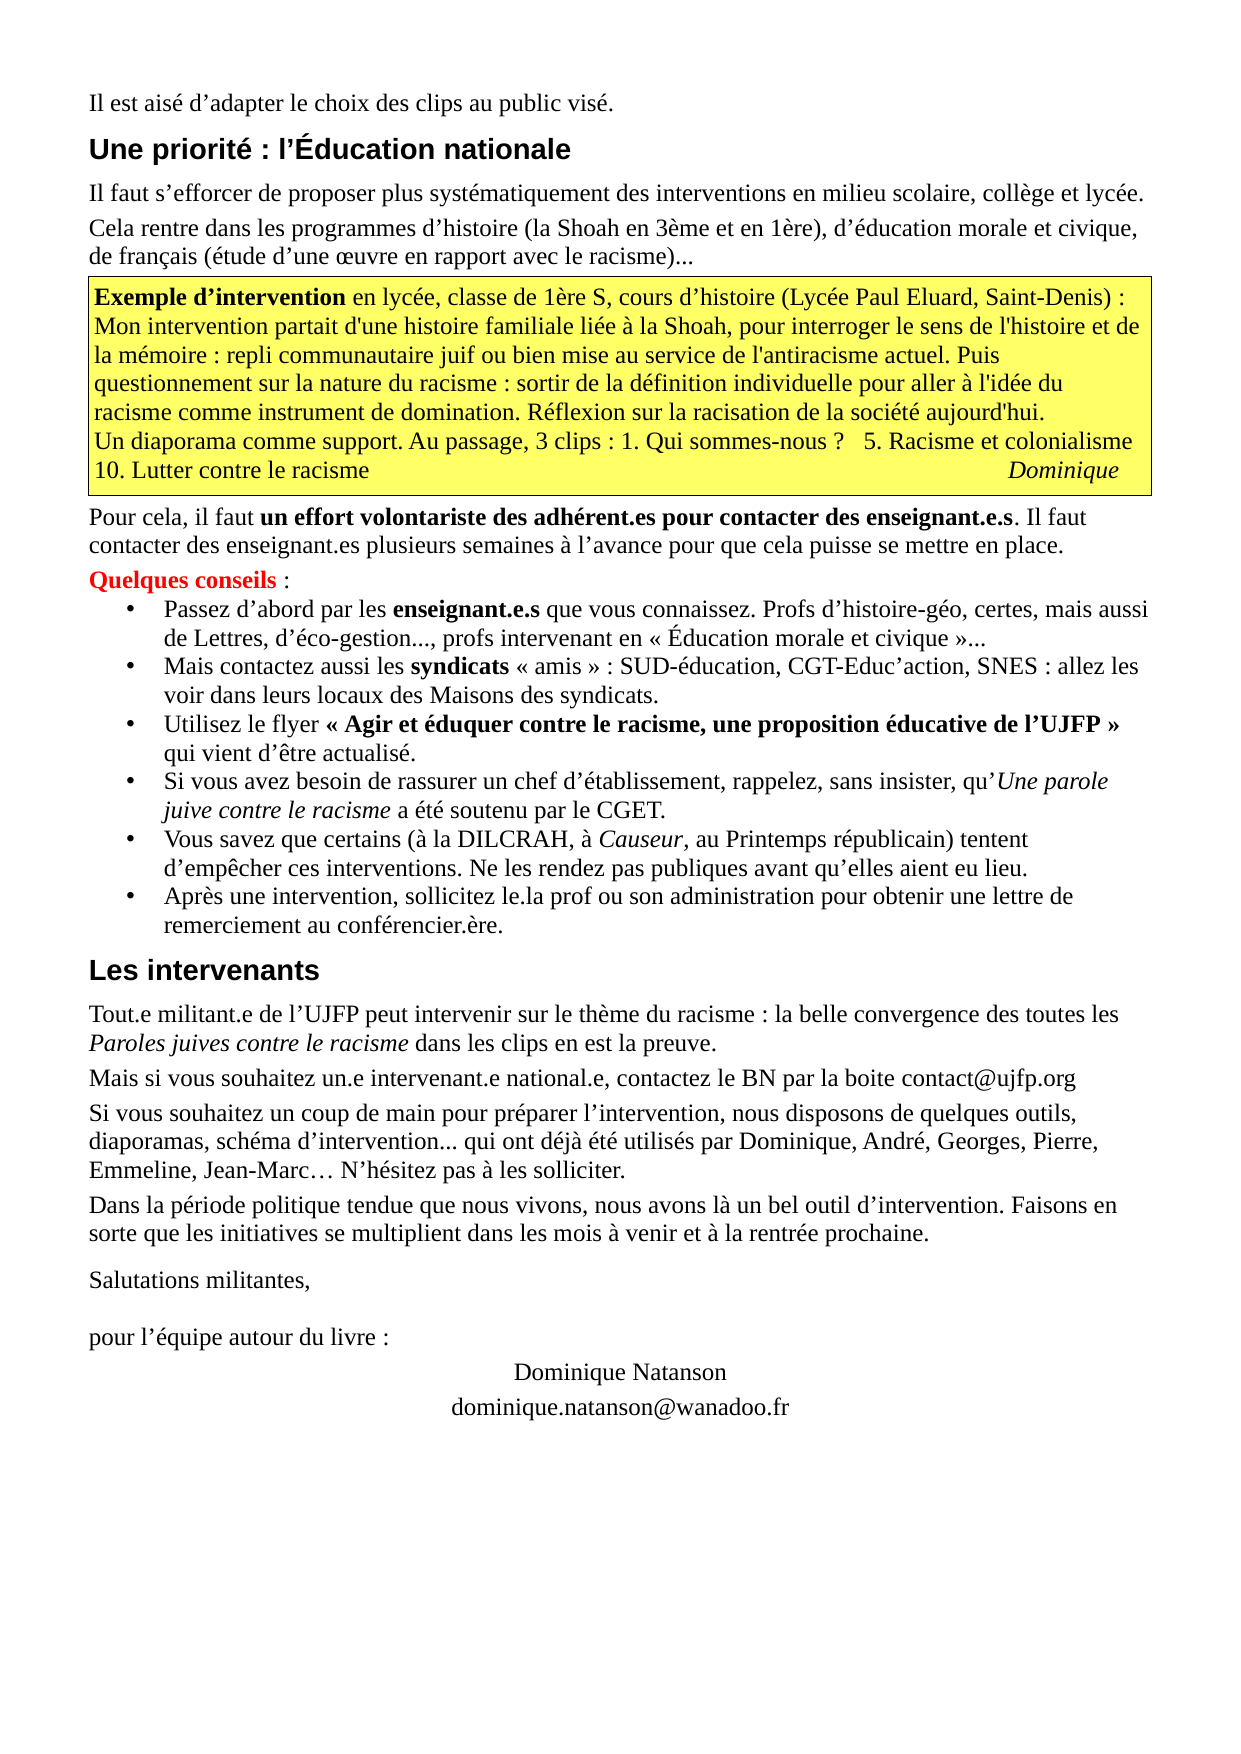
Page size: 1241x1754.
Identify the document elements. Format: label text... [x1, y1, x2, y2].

text Pour cela, il faut un effort volontariste des adhérent.es pour contacter des enseignant.e.s. Il faut contacter des enseignant.es plusieurs semaines à l’avance pour que cela puisse se mettre en place. [88, 502, 1152, 559]
list Mais contactez aussi les syndicats « amis » : SUD-éducation, CGT-Educ’action, SNES : allez les voir dans leurs locaux des Maisons des syndicats. [126, 651, 1152, 709]
text pour l’équipe autour du livre : [88, 1322, 1152, 1351]
text Mais si vous souhaitez un.e intervenant.e national.e, contactez le BN par la boite contact@ujfp.org [88, 1063, 1152, 1092]
list Vous savez que certains (à la DILCRAH, à Causeur, au Printemps républicain) tentent d’empêcher ces interventions. Ne les rendez pas publiques avant qu’elles aient eu lieu. [126, 824, 1152, 881]
list Passez d’abord par les enseignant.e.s que vous connaissez. Profs d’histoire-géo, certes, mais aussi de Lettres, d’éco-gestion..., profs intervenant en « Éducation morale et civique »... [126, 594, 1152, 651]
text Cela rentre dans les programmes d’histoire (la Shoah en 3ème et en 1ère), d’éducation morale et civique, de français (étude d’une œuvre en rapport avec le racisme)... [88, 213, 1152, 270]
text Dominique Natanson [88, 1357, 1152, 1386]
subtitle Les intervenants [88, 953, 1152, 987]
text Il est aisé d’adapter le choix des clips au public visé. [88, 88, 1152, 117]
text Si vous souhaitez un coup de main pour préparer l’intervention, nous disposons de quelques outils, diaporamas, schéma d’intervention... qui ont déjà été utilisés par Dominique, André, Georges, Pierre, Emmeline, Jean-Marc… N’hésitez pas à les solliciter. [88, 1098, 1152, 1184]
text Salutations militantes, [88, 1265, 1152, 1294]
text Quelques conseils : [88, 565, 1152, 594]
text dominique.natanson@wanadoo.fr [88, 1392, 1152, 1421]
text Dans la période politique tendue que nous vivons, nous avons là un bel outil d’intervention. Faisons en sorte que les initiatives se multiplient dans les mois à venir et à la rentrée prochaine. [88, 1190, 1152, 1247]
list Après une intervention, sollicitez le.la prof ou son administration pour obtenir une lettre de remerciement au conférencier.ère. [126, 881, 1152, 939]
text Il faut s’efforcer de proposer plus systématiquement des interventions en milieu scolaire, collège et lycée. [88, 178, 1152, 207]
table_header Exemple d’intervention en lycée, classe de 1ère S, cours d’histoire (Lycée Paul Eluard, Saint-Denis) : Mon intervention partait d'une histoire familiale liée à la Shoah, pour interroger le sens de l'histoire et de la mémoire : repli communautaire juif ou bien mise au service de l'antiracisme actuel. Puis questionnement sur la nature du racisme : sortir de la définition individuelle pour aller à l'idée du racisme comme instrument de domination. Réflexion sur la racisation de la société aujourd'hui. Un diaporama comme support. Au passage, 3 clips : 1. Qui sommes-nous ? 5. Racisme et colonialisme 10. Lutter contre le racisme Dominique [89, 277, 1151, 495]
text Tout.e militant.e de l’UJFP peut intervenir sur le thème du racisme : la belle convergence des toutes les Paroles juives contre le racisme dans les clips en est la preuve. [88, 999, 1152, 1057]
subtitle Une priorité : l’Éducation nationale [88, 132, 1152, 165]
list Si vous avez besoin de rassurer un chef d’établissement, rappelez, sans insister, qu’Une parole juive contre le racisme a été soutenu par le CGET. [126, 766, 1152, 824]
list Utilisez le flyer « Agir et éduquer contre le racisme, une proposition éducative de l’UJFP » qui vient d’être actualisé. [126, 709, 1152, 766]
